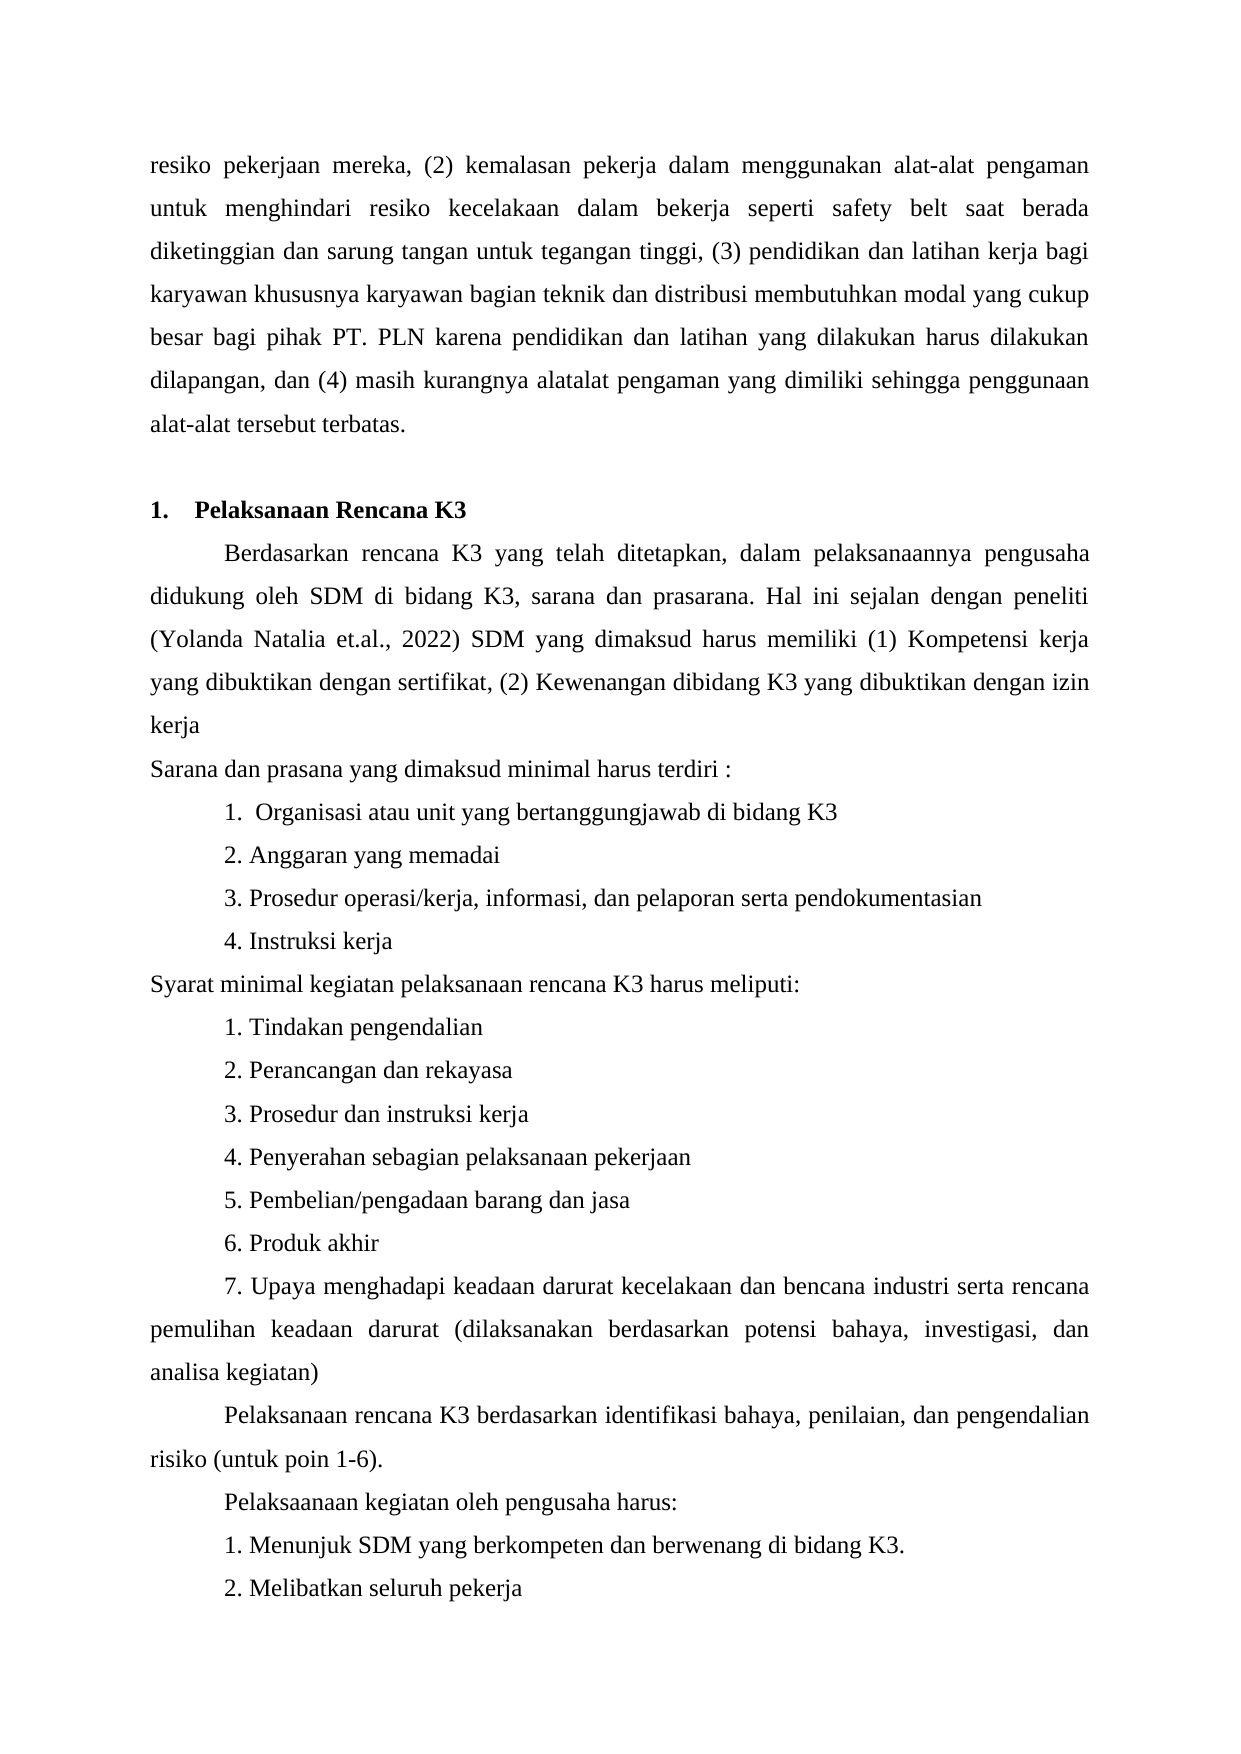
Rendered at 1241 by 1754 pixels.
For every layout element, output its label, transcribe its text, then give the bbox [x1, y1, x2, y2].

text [150, 150, 1090, 437]
text Syarat minimal kegiatan pelaksanaan rencana K3 harus meliputi: [150, 969, 1090, 998]
text Sarana dan prasana yang dimaksud minimal harus terdiri : [150, 754, 1090, 782]
text 2. Anggaran yang memadai [150, 840, 1090, 869]
text 3. Prosedur operasi/kerja, informasi, dan pelaporan serta pendokumentasian [150, 883, 1090, 912]
text 4. Instruksi kerja [150, 926, 1090, 955]
text Berdasarkan rencana K3 yang telah ditetapkan, dalam pelaksanaannya pengusaha didukung oleh SDM di bidang K3, sarana dan prasarana. Hal ini sejalan dengan peneliti (Yolanda Natalia et.al., 2022) SDM yang dimaksud harus memiliki (1) Kompetensi kerja yang dibuktikan dengan sertifikat, (2) Kewenangan dibidang K3 yang dibuktikan dengan izin kerja [150, 538, 1090, 739]
text 7. Upaya menghadapi keadaan darurat kecelakaan dan bencana industri serta rencana pemulihan keadaan darurat (dilaksanakan berdasarkan potensi bahaya, investigasi, dan analisa kegiatan) [150, 1271, 1090, 1386]
text 1. Tindakan pengendalian [150, 1012, 1090, 1041]
list Pelaksanaan Rencana K3 [150, 495, 1090, 524]
text 6. Produk akhir [150, 1228, 1090, 1257]
text Pelaksanaan rencana K3 berdasarkan identifikasi bahaya, penilaian, dan pengendalian risiko (untuk poin 1-6). [150, 1401, 1090, 1472]
text 1. Menunjuk SDM yang berkompeten dan berwenang di bidang K3. [150, 1530, 1090, 1559]
text 5. Pembelian/pengadaan barang dan jasa [150, 1185, 1090, 1214]
text 2. Melibatkan seluruh pekerja [150, 1573, 1090, 1602]
text 2. Perancangan dan rekayasa [150, 1056, 1090, 1084]
text 4. Penyerahan sebagian pelaksanaan pekerjaan [150, 1142, 1090, 1171]
text 1. Organisasi atau unit yang bertanggungjawab di bidang K3 [150, 797, 1090, 826]
text 3. Prosedur dan instruksi kerja [150, 1099, 1090, 1127]
text Pelaksaanaan kegiatan oleh pengusaha harus: [150, 1487, 1090, 1516]
